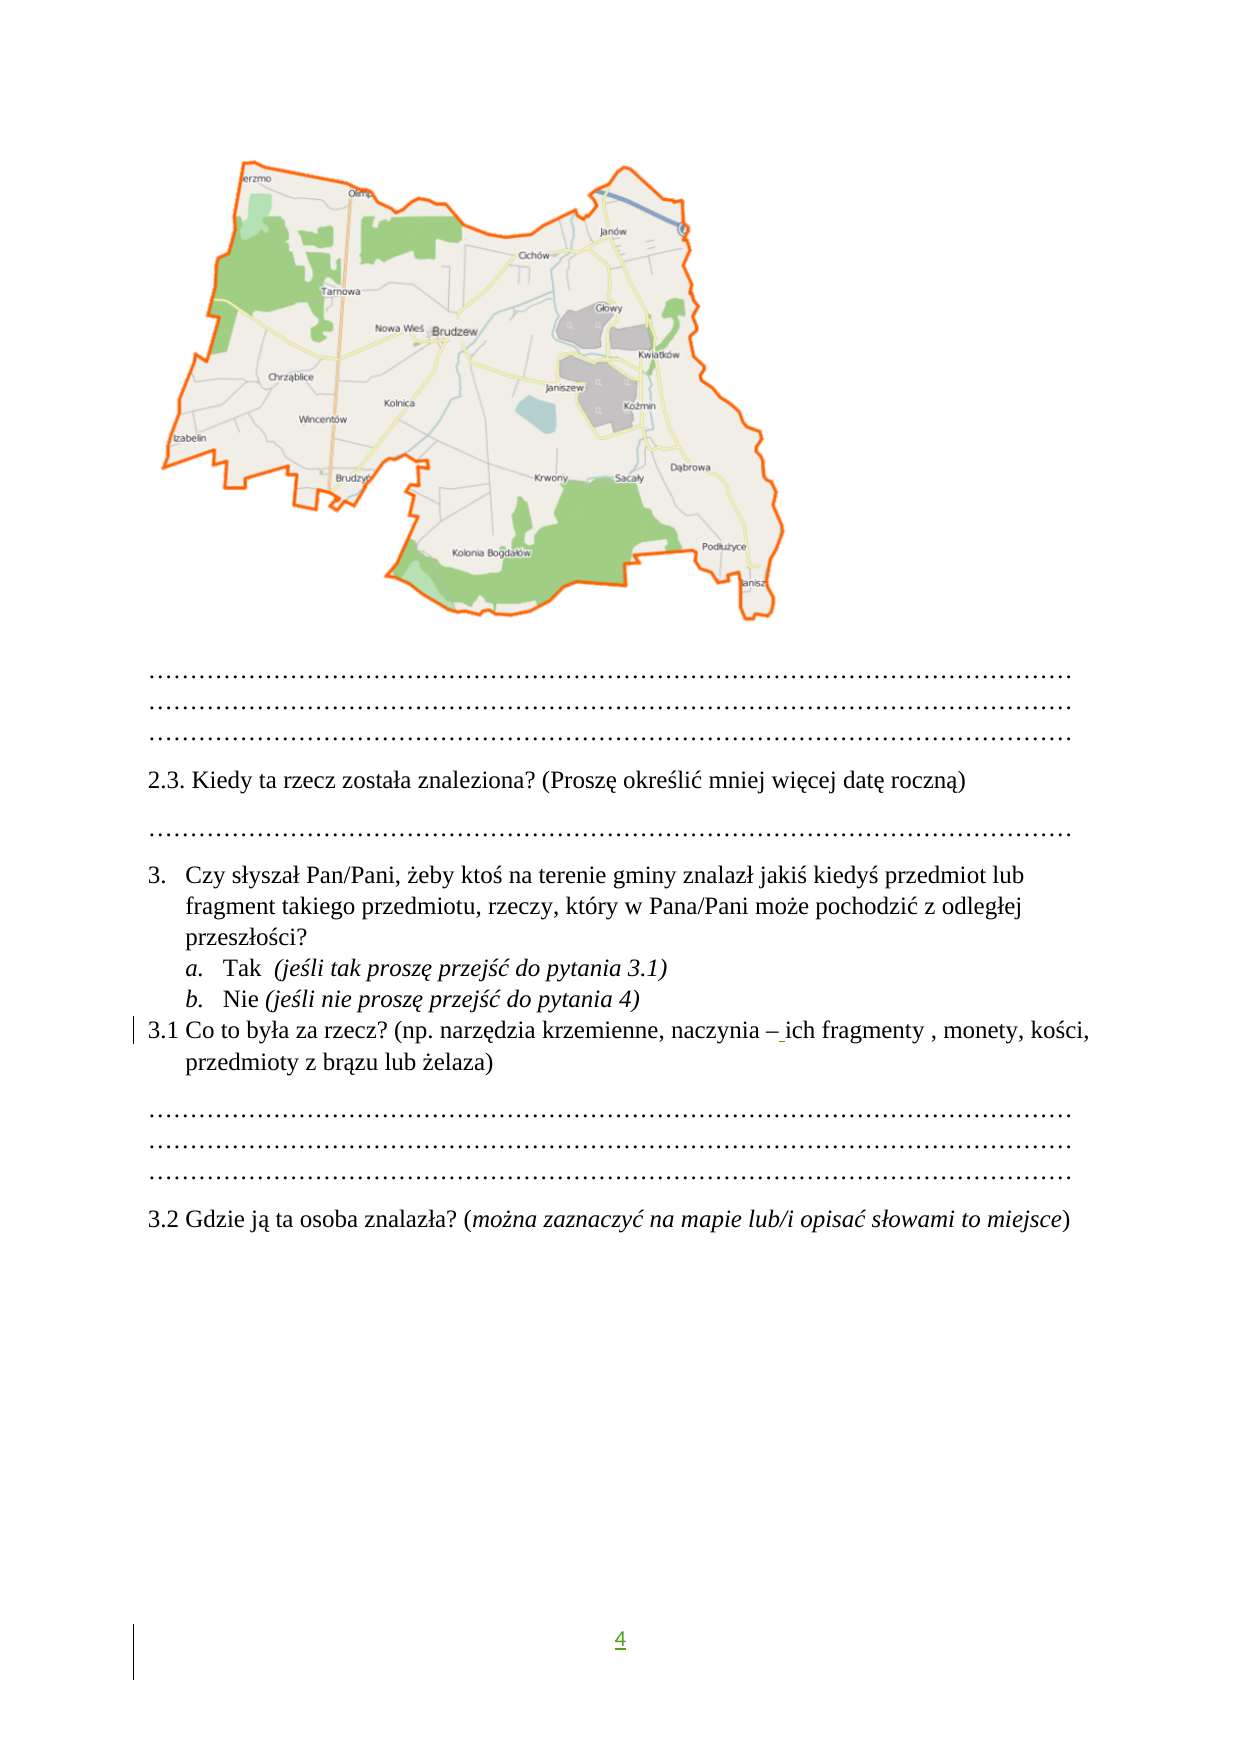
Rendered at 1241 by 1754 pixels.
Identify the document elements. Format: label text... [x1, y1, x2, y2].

list Gdzie ją ta osoba znalazła? (można zaznaczyć na mapie lub/i opisać słowami to miejsce) [148, 1204, 1093, 1233]
list Co to była za rzecz? (np. narzędzia krzemienne, naczynia –ich fragmenty , monety, kości, przedmioty z brązu lub żelaza) [148, 1016, 1093, 1075]
text ……………………………………………………………………………………………………………………………………………………………………………………………………………………………………………………………………………………………………… [148, 655, 1093, 746]
text 2.3. Kiedy ta rzecz została znaleziona? (Proszę określić mniej więcej datę roczną) [148, 765, 1093, 794]
list Czy słyszał Pan/Pani, żeby ktoś na terenie gminy znalazł jakiś kiedyś przedmiot lub fragment takiego przedmiotu, rzeczy, który w Pana/Pani może pochodzić z odległej przeszłości? [148, 860, 1093, 951]
list Nie (jeśli nie proszę przejść do pytania 4) [185, 984, 1093, 1013]
text ………………………………………………………………………………………………… [148, 813, 1093, 841]
list Tak (jeśli tak proszę przejść do pytania 3.1) [185, 953, 1093, 982]
picture [147, 147, 800, 637]
text ……………………………………………………………………………………………………………………………………………………………………………………………………………………………………………………………………………………………………… [148, 1094, 1093, 1185]
